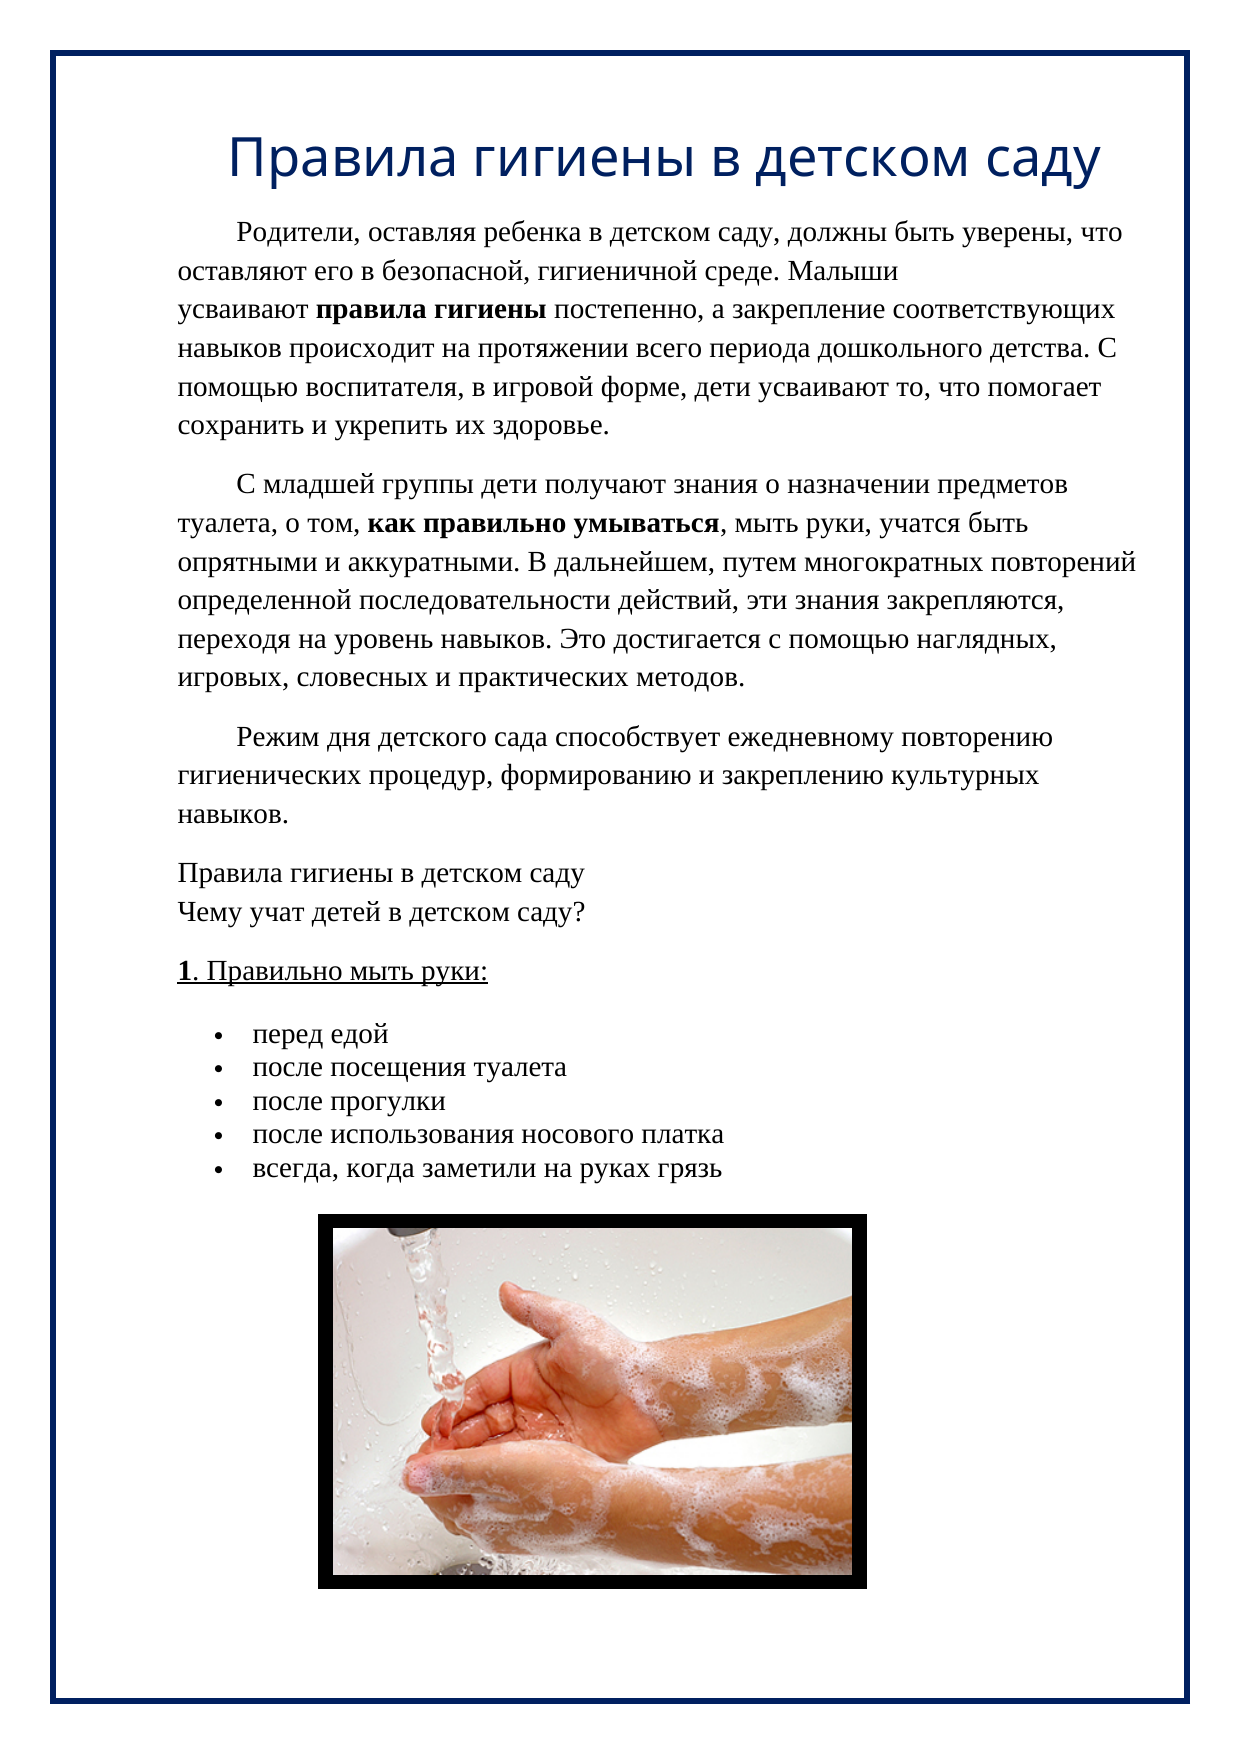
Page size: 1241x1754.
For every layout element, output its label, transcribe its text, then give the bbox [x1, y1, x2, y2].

list после посещения туалета [215, 1049, 1152, 1083]
list после использования носового платка [215, 1116, 1152, 1150]
picture [333, 1228, 852, 1575]
text Правила гигиены в детском саду [177, 118, 1152, 192]
text 1. Правильно мыть руки: [177, 953, 1152, 987]
list всегда, когда заметили на руках грязь [215, 1150, 1152, 1183]
text С младшей группы дети получают знания о назначении предметов туалета, о том, как правильно умываться, мыть руки, учатся быть опрятными и аккуратными. В дальнейшем, путем многократных повторений определенной последовательности действий, эти знания закрепляются, переходя на уровень навыков. Это достигается с помощью наглядных, игровых, словесных и практических методов. [177, 467, 1152, 693]
list перед едой [215, 1016, 1152, 1049]
text Родители, оставляя ребенка в детском саду, должны быть уверены, что оставляют его в безопасной, гигиеничной среде. Малыши усваивают правила гигиены постепенно, а закрепление соответствующих навыков происходит на протяжении всего периода дошкольного детства. С помощью воспитателя, в игровой форме, дети усваивают то, что помогает сохранить и укрепить их здоровье. [177, 214, 1152, 441]
text Режим дня детского сада способствует ежедневному повторению гигиенических процедур, формированию и закреплению культурных навыков. [177, 719, 1152, 829]
list после прогулки [215, 1083, 1152, 1116]
text Правила гигиены в детском саду Чему учат детей в детском саду? [177, 855, 1152, 927]
